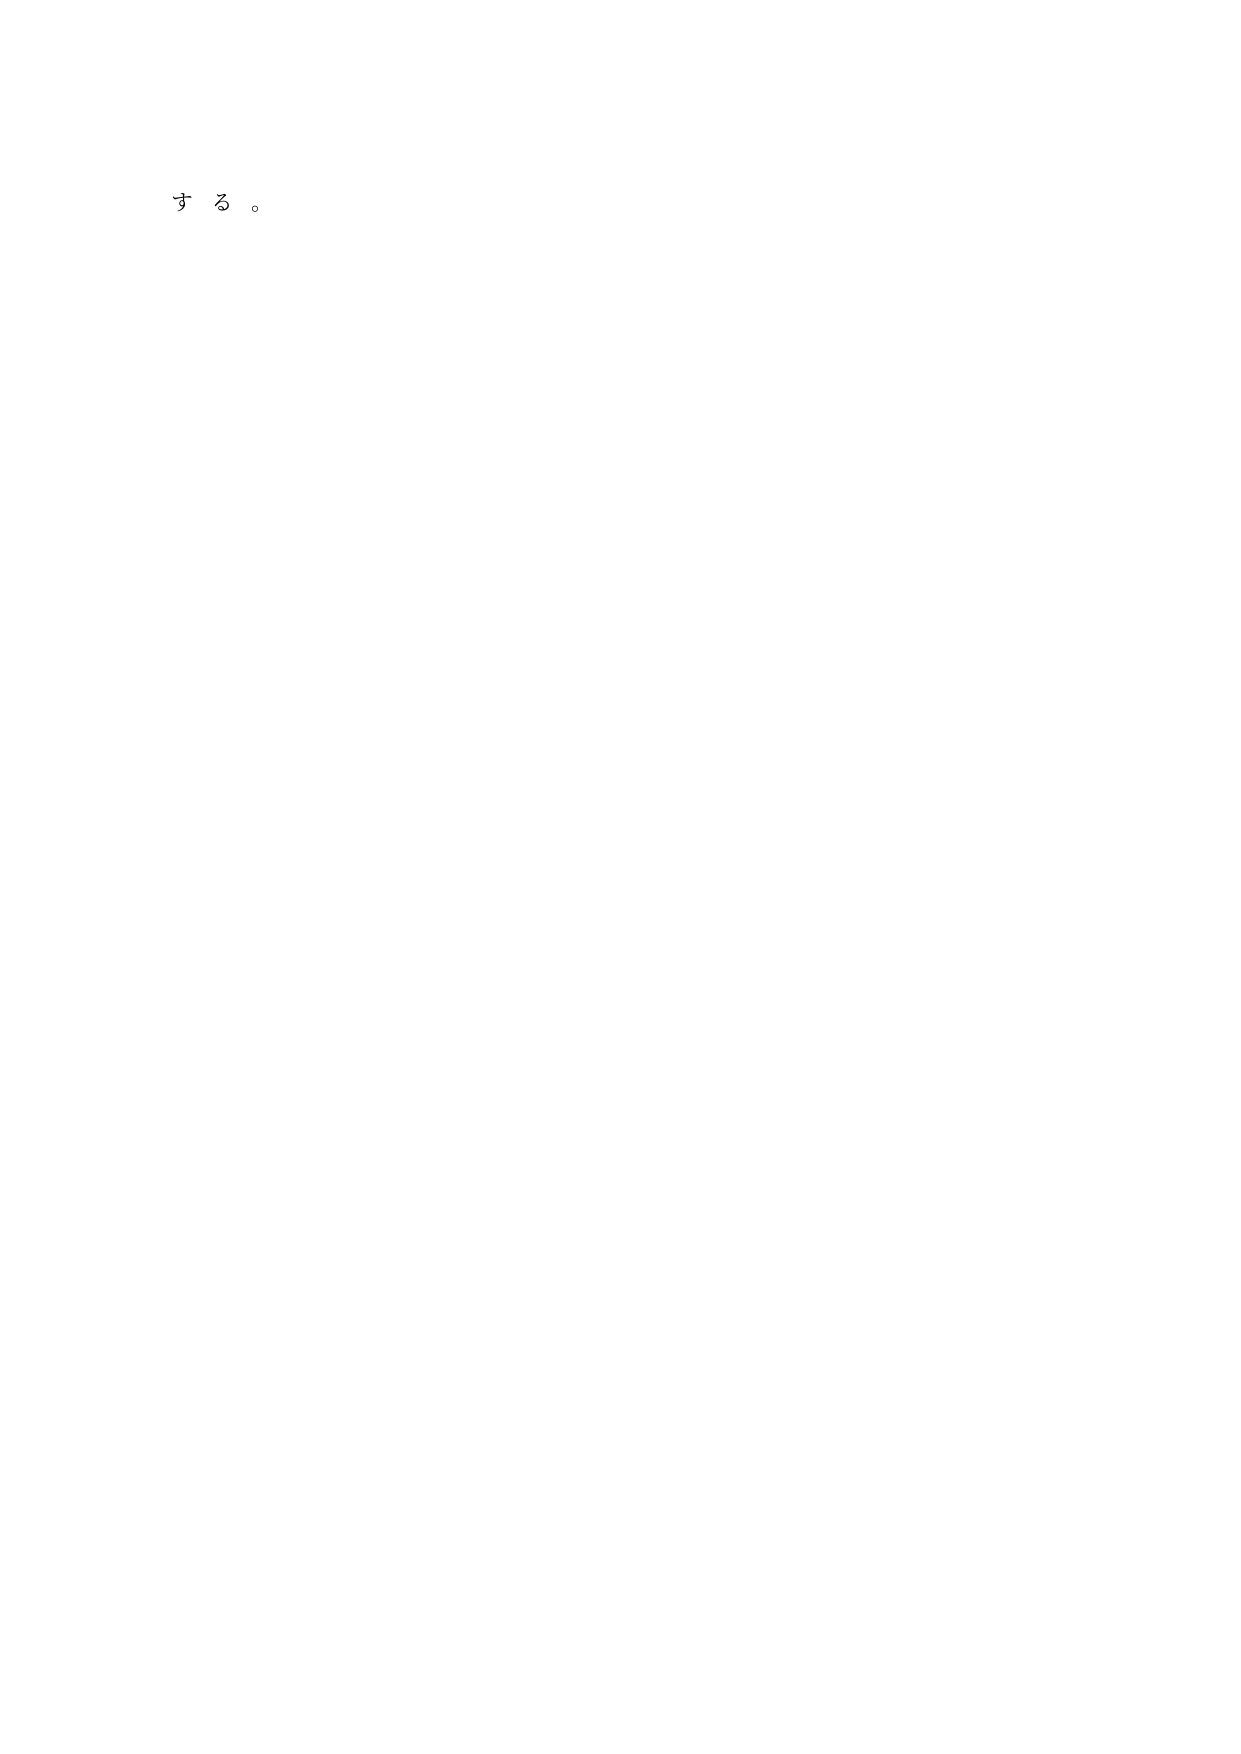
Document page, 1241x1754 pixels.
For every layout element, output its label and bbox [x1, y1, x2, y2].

text [171, 170, 1116, 231]
